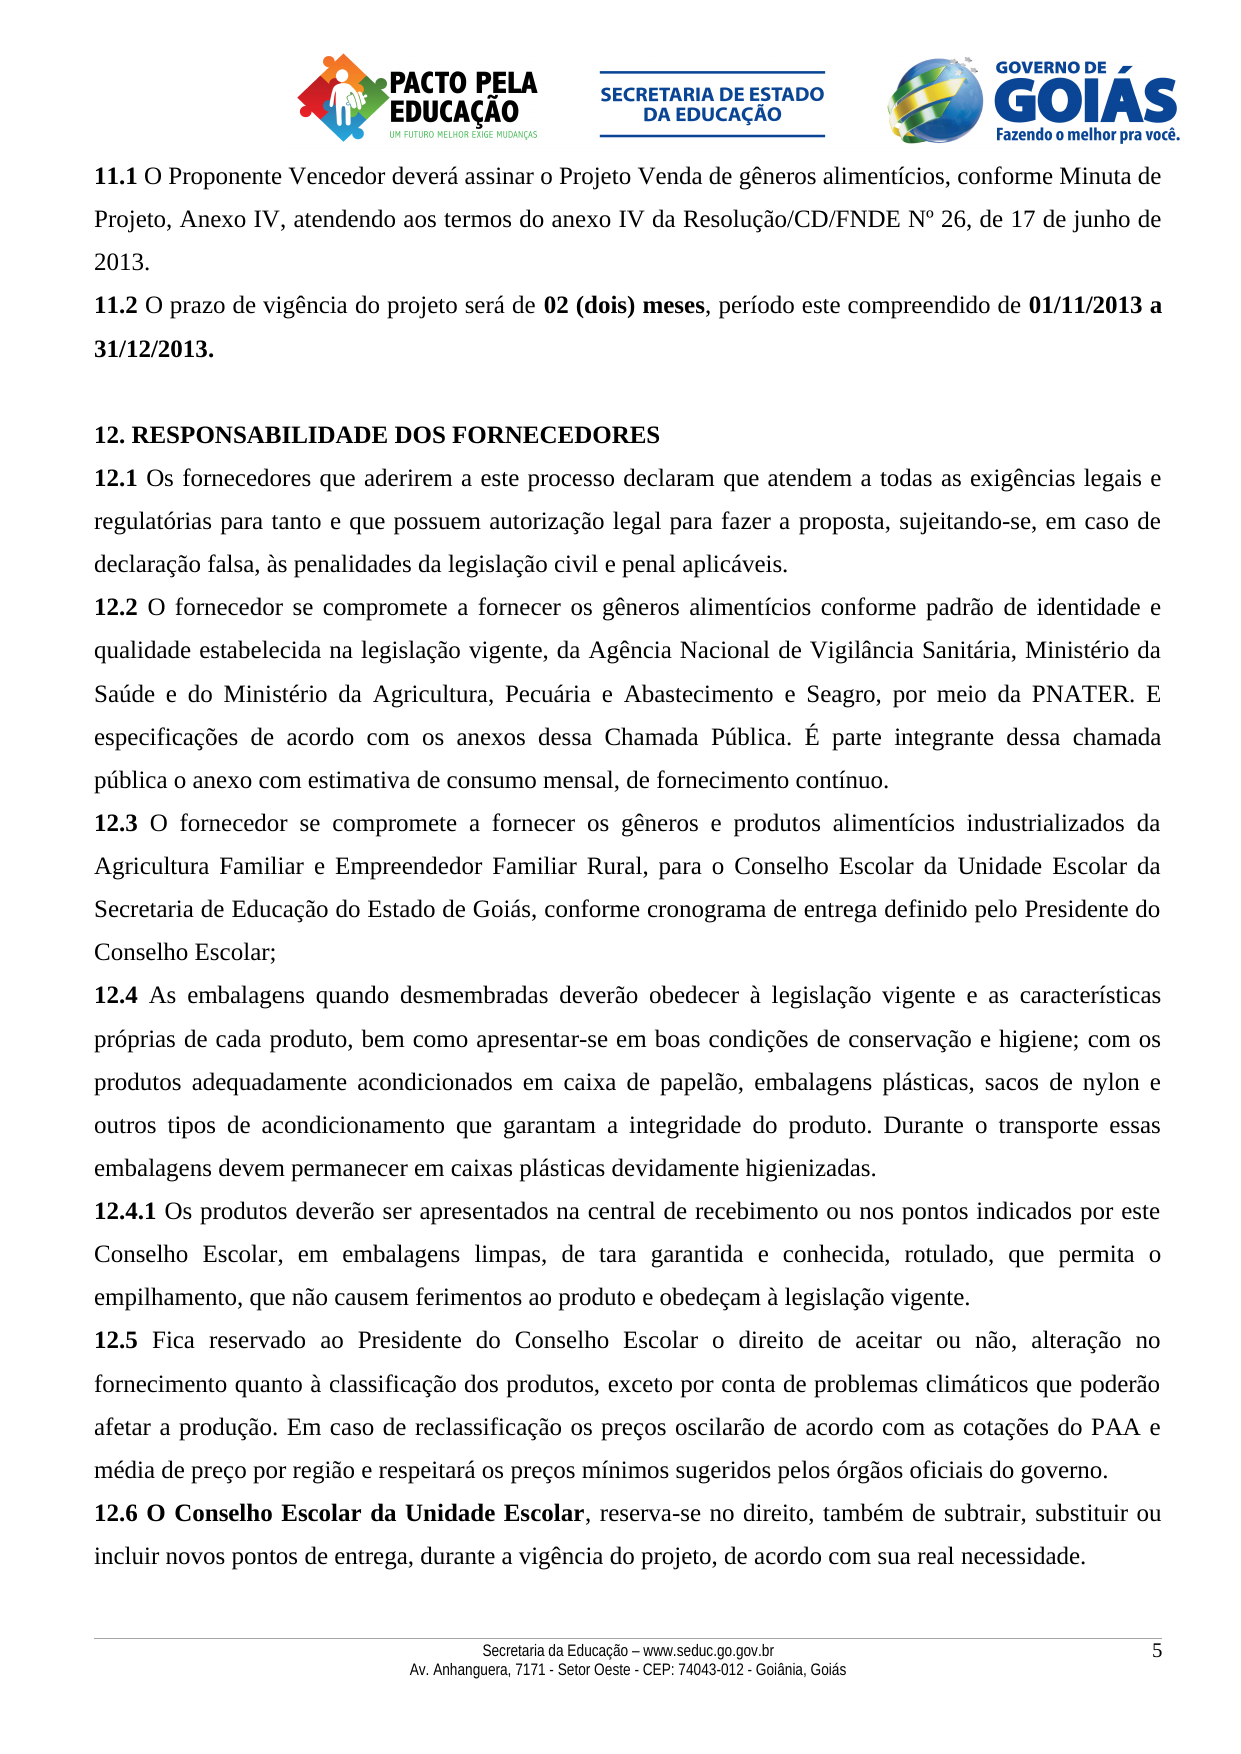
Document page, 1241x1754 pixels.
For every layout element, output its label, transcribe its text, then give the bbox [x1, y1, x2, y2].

text 12.4 As embalagens quando desmembradas deverão obedecer à legislação vigente e as características próprias de cada produto, bem como apresentar-se em boas condições de conservação e higiene; com os produtos adequadamente acondicionados em caixa de papelão, embalagens plásticas, sacos de nylon e outros tipos de acondicionamento que garantam a integridade do produto. Durante o transporte essas embalagens devem permanecer em caixas plásticas devidamente higienizadas. [94, 981, 1162, 1182]
text 11.1 O Proponente Vencedor deverá assinar o Projeto Venda de gêneros alimentícios, conforme Minuta de Projeto, Anexo IV, atendendo aos termos do anexo IV da Resolução/CD/FNDE Nº 26, de 17 de junho de 2013. [94, 161, 1162, 276]
text 12. RESPONSABILIDADE DOS FORNECEDORES [94, 420, 1162, 449]
text 12.2 O fornecedor se compromete a fornecer os gêneros alimentícios conforme padrão de identidade e qualidade estabelecida na legislação vigente, da Agência Nacional de Vigilância Sanitária, Ministério da Saúde e do Ministério da Agricultura, Pecuária e Abastecimento e Seagro, por meio da PNATER. E especificações de acordo com os anexos dessa Chamada Pública. É parte integrante dessa chamada pública o anexo com estimativa de consumo mensal, de fornecimento contínuo. [94, 592, 1162, 794]
text 12.3 O fornecedor se compromete a fornecer os gêneros e produtos alimentícios industrializados da Agricultura Familiar e Empreendedor Familiar Rural, para o Conselho Escolar da Unidade Escolar da Secretaria de Educação do Estado de Goiás, conforme cronograma de entrega definido pelo Presidente do Conselho Escolar; [94, 808, 1162, 966]
text 12.6 O Conselho Escolar da Unidade Escolar, reserva-se no direito, também de subtrair, substituir ou incluir novos pontos de entrega, durante a vigência do projeto, de acordo com sua real necessidade. [94, 1498, 1162, 1570]
text 12.4.1 Os produtos deverão ser apresentados na central de recebimento ou nos pontos indicados por este Conselho Escolar, em embalagens limpas, de tara garantida e conhecida, rotulado, que permita o empilhamento, que não causem ferimentos ao produto e obedeçam à legislação vigente. [94, 1196, 1162, 1311]
text 12.5 Fica reservado ao Presidente do Conselho Escolar o direito de aceitar ou não, alteração no fornecimento quanto à classificação dos produtos, exceto por conta de problemas climáticos que poderão afetar a produção. Em caso de reclassificação os preços oscilarão de acordo com as cotações do PAA e média de preço por região e respeitará os preços mínimos sugeridos pelos órgãos oficiais do governo. [94, 1326, 1162, 1484]
text 11.2 O prazo de vigência do projeto será de 02 (dois) meses, período este compreendido de 01/11/2013 a 31/12/2013. [94, 291, 1162, 362]
text 12.1 Os fornecedores que aderirem a este processo declaram que atendem a todas as exigências legais e regulatórias para tanto e que possuem autorização legal para fazer a proposta, sujeitando-se, em caso de declaração falsa, às penalidades da legislação civil e penal aplicáveis. [94, 463, 1162, 578]
picture [288, 49, 1187, 152]
